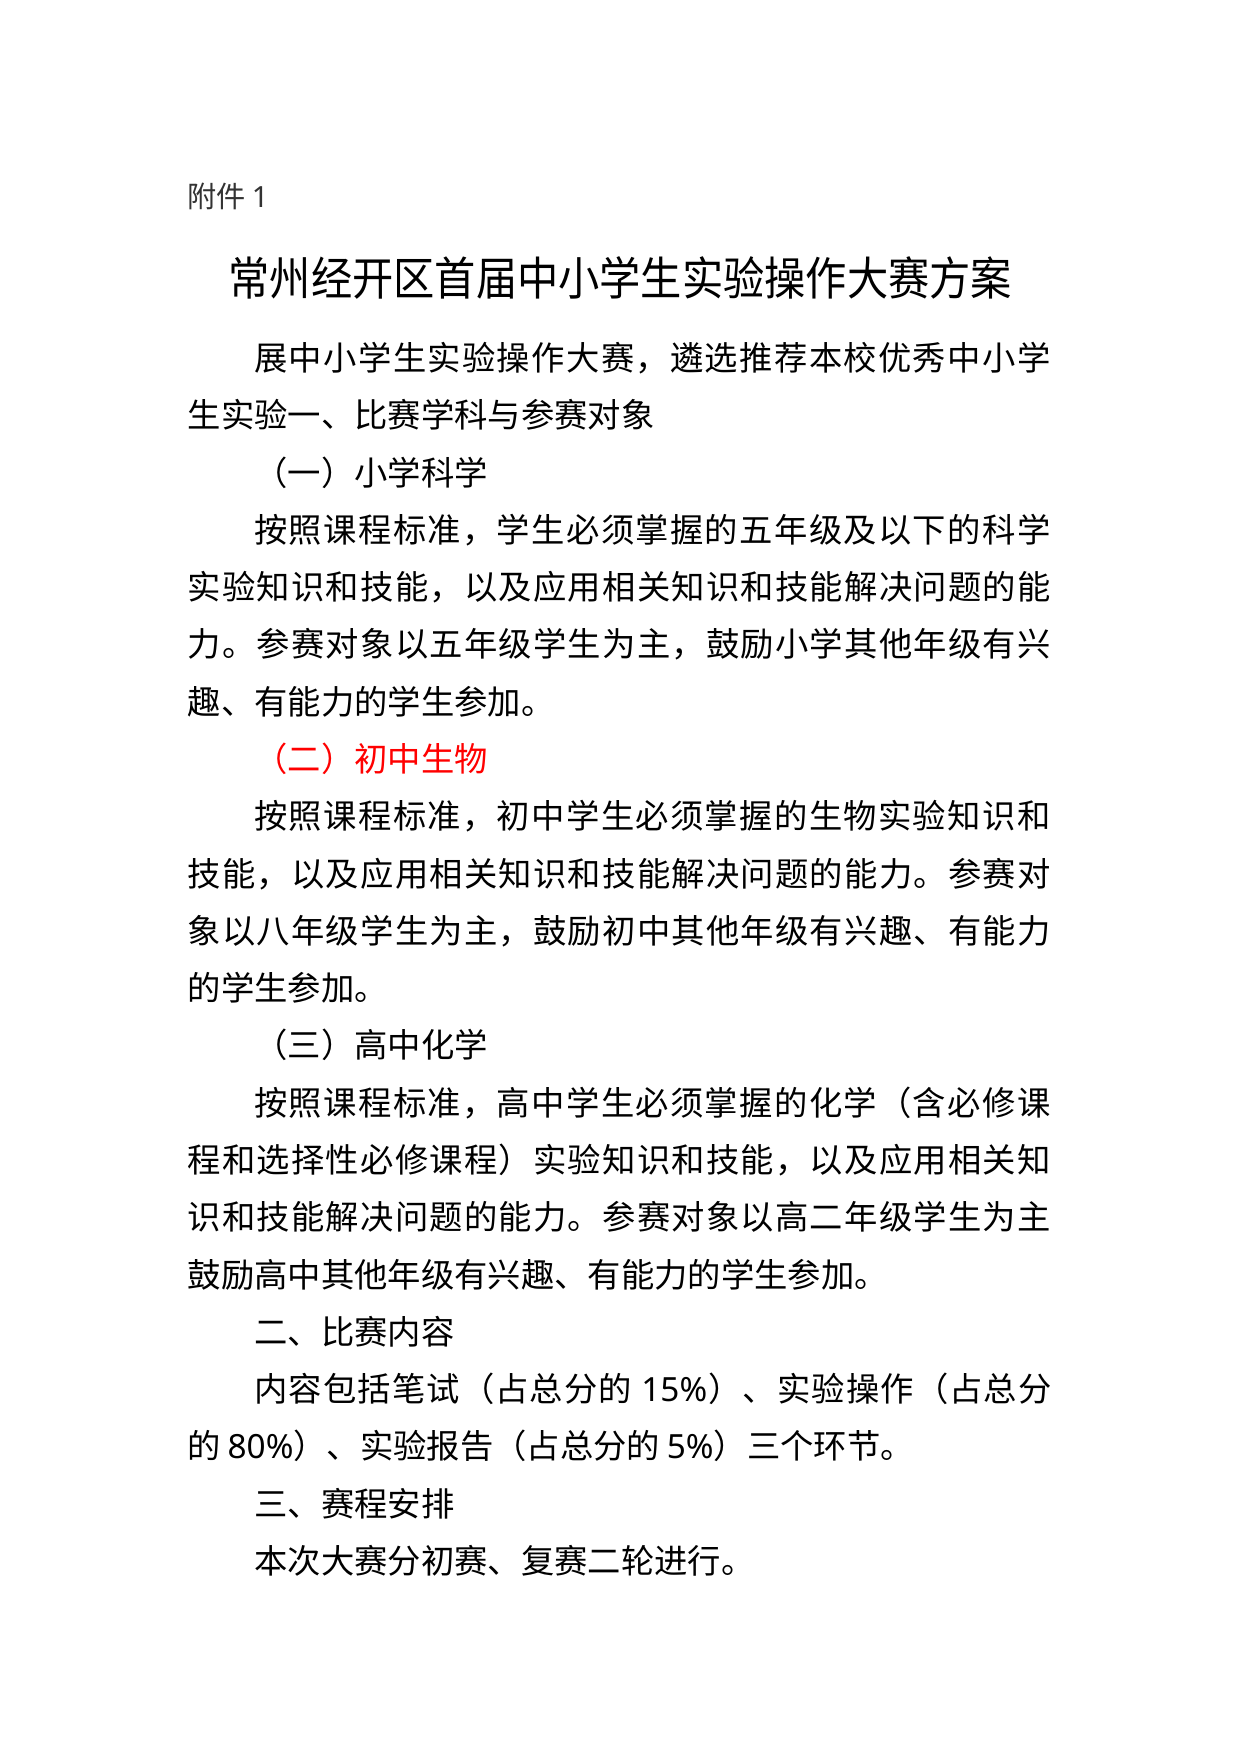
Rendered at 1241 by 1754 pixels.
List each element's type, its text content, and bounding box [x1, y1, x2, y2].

text 常州经开区首届中小学生实验操作大赛方案 [187, 227, 1053, 324]
text 展中小学生实验操作大赛，遴选推荐本校优秀中小学生实验一、比赛学科与参赛对象 [187, 324, 1053, 439]
text 三、赛程安排 [187, 1470, 1053, 1528]
text （二）初中生物 [187, 726, 1053, 783]
text 按照课程标准，学生必须掌握的五年级及以下的科学实验知识和技能，以及应用相关知识和技能解决问题的能力。参赛对象以五年级学生为主，鼓励小学其他年级有兴趣、有能力的学生参加。 [187, 496, 1053, 726]
text 二、比赛内容 [187, 1298, 1053, 1356]
text （三）高中化学 [187, 1012, 1053, 1069]
text 按照课程标准，高中学生必须掌握的化学（含必修课程和选择性必修课程）实验知识和技能，以及应用相关知识和技能解决问题的能力。参赛对象以高二年级学生为主，鼓励高中其他年级有兴趣、有能力的学生参加。 [187, 1069, 1053, 1298]
text 内容包括笔试（占总分的15%）、实验操作（占总分的80%）、实验报告（占总分的5%）三个环节。 [187, 1356, 1053, 1470]
text 按照课程标准，初中学生必须掌握的生物实验知识和技能，以及应用相关知识和技能解决问题的能力。参赛对象以八年级学生为主，鼓励初中其他年级有兴趣、有能力的学生参加。 [187, 783, 1053, 1012]
text （一）小学科学 [187, 439, 1053, 496]
text 本次大赛分初赛、复赛二轮进行。 [187, 1528, 1053, 1585]
text 附件1 [187, 162, 1053, 227]
